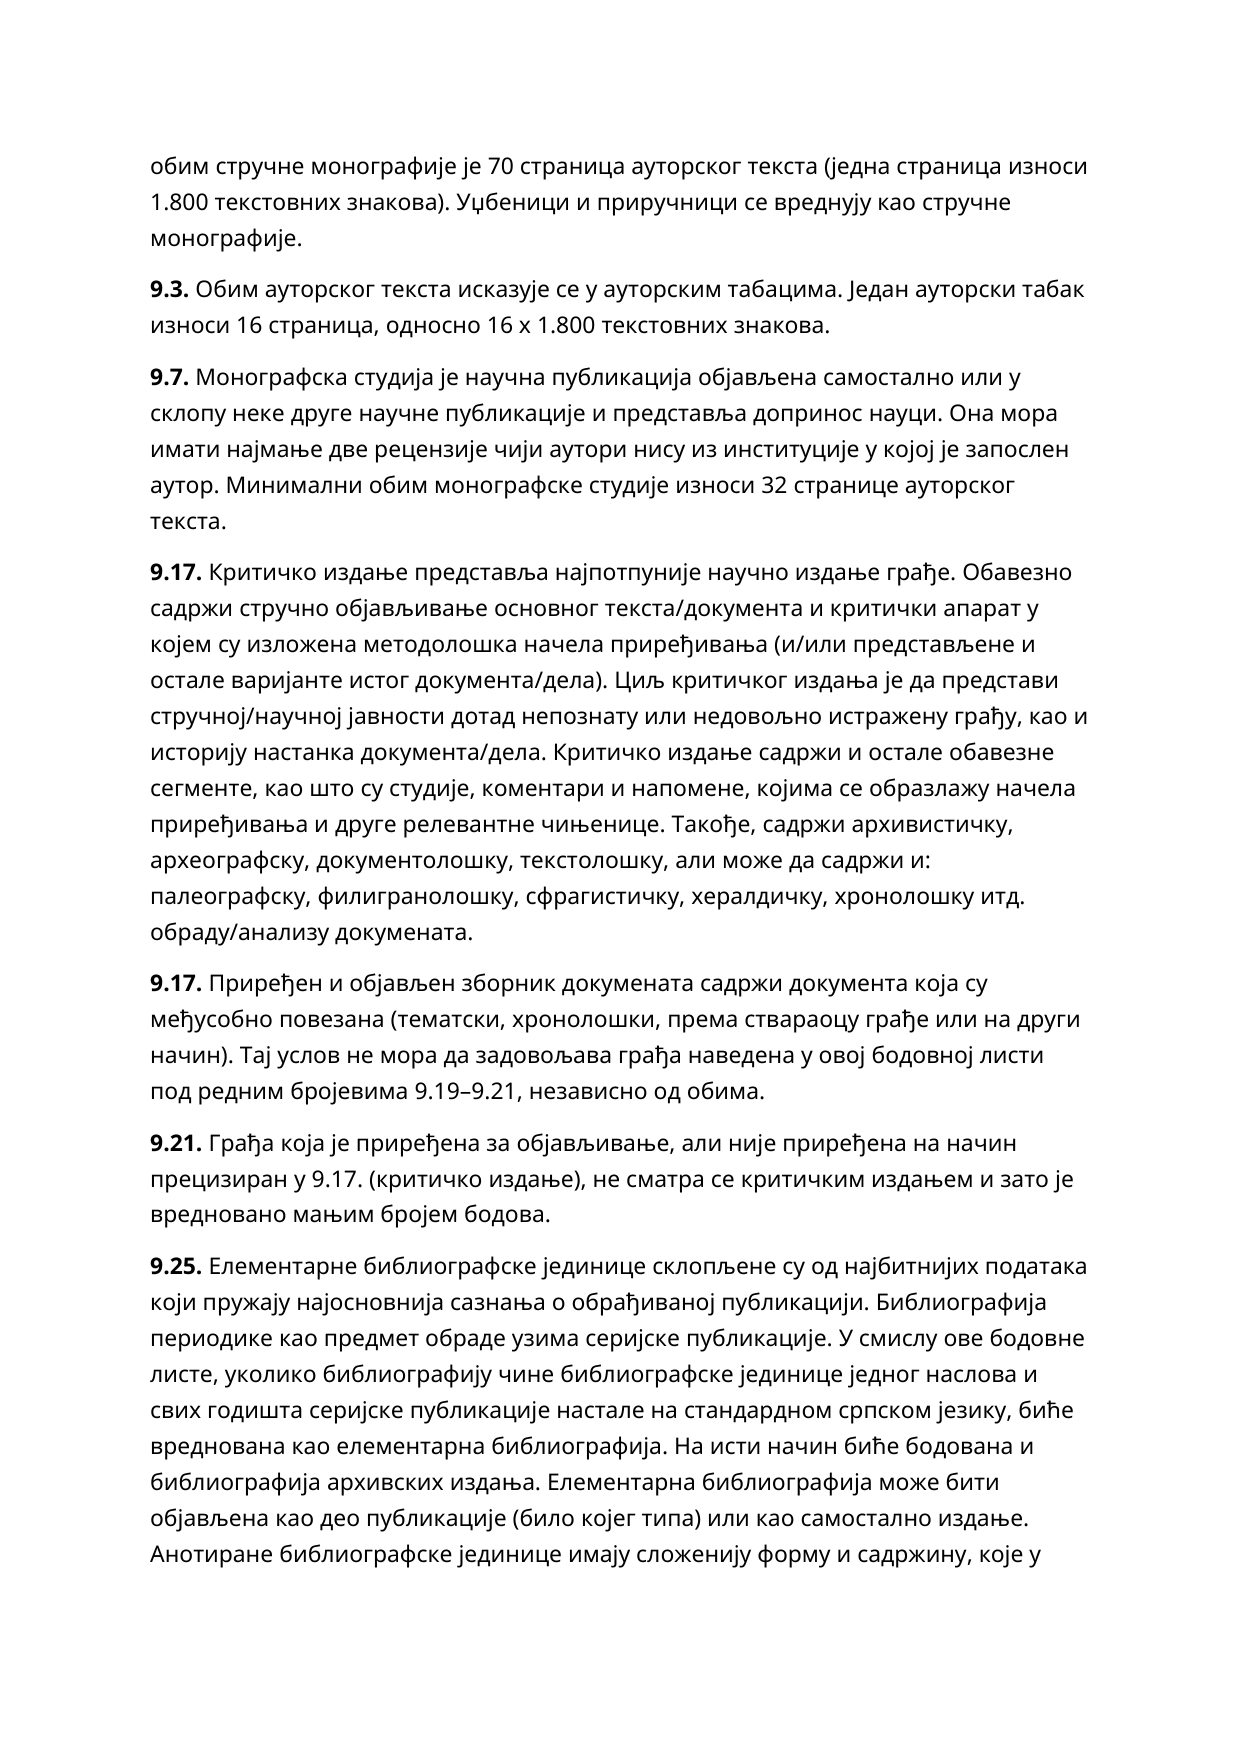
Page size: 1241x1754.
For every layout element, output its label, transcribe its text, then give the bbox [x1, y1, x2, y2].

text 9.17. Приређен и објављен зборник докумената садржи документа која су међусобно повезана (тематски, хронолошки, према ствараоцу грађе или на други начин). Тај услов не мора да задовољава грађа наведена у овој бодовној листи под редним бројевима 9.19–9.21, независно од обима. [150, 967, 1090, 1106]
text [150, 1250, 1090, 1569]
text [150, 150, 1090, 253]
text 9.21. Грађа која је приређена за објављивање, али није приређена на начин прецизиран у 9.17. (критичко издање), не сматра се критичким издањем и зато је вредновано мањим бројем бодова. [150, 1127, 1090, 1230]
text 9.3. Обим ауторског текста исказује се у ауторским табацима. Један ауторски табак износи 16 страница, односно 16 x 1.800 текстовних знакова. [150, 273, 1090, 341]
text 9.7. Монографска студија је научна публикација објављена самостално или у склопу неке друге научне публикације и представља допринос науци. Она мора имати најмање две рецензије чији аутори нису из институције у којој је запослен аутор. Минимални обим монографске студије износи 32 странице ауторског текста. [150, 361, 1090, 536]
text 9.17. Критичко издање представља најпотпуније научно издање грађе. Обавезно садржи стручно објављивање основног текста/документа и критички апарат у којем су изложена методолошка начела приређивања (и/или представљене и остале варијанте истог документа/дела). Циљ критичког издања је да представи стручној/научној јавности дотад непознату или недовољно истражену грађу, као и историју настанка документа/дела. Критичко издање садржи и остале обавезне сегменте, као што су студије, коментари и напомене, којима се образлажу начела приређивања и друге релевантне чињенице. Такође, садржи архивистичку, археографску, документолошку, текстолошку, али може да садржи и: палеографску, филигранолошку, сфрагистичку, хералдичку, хронолошку итд. обраду/анализу докумената. [150, 556, 1090, 947]
